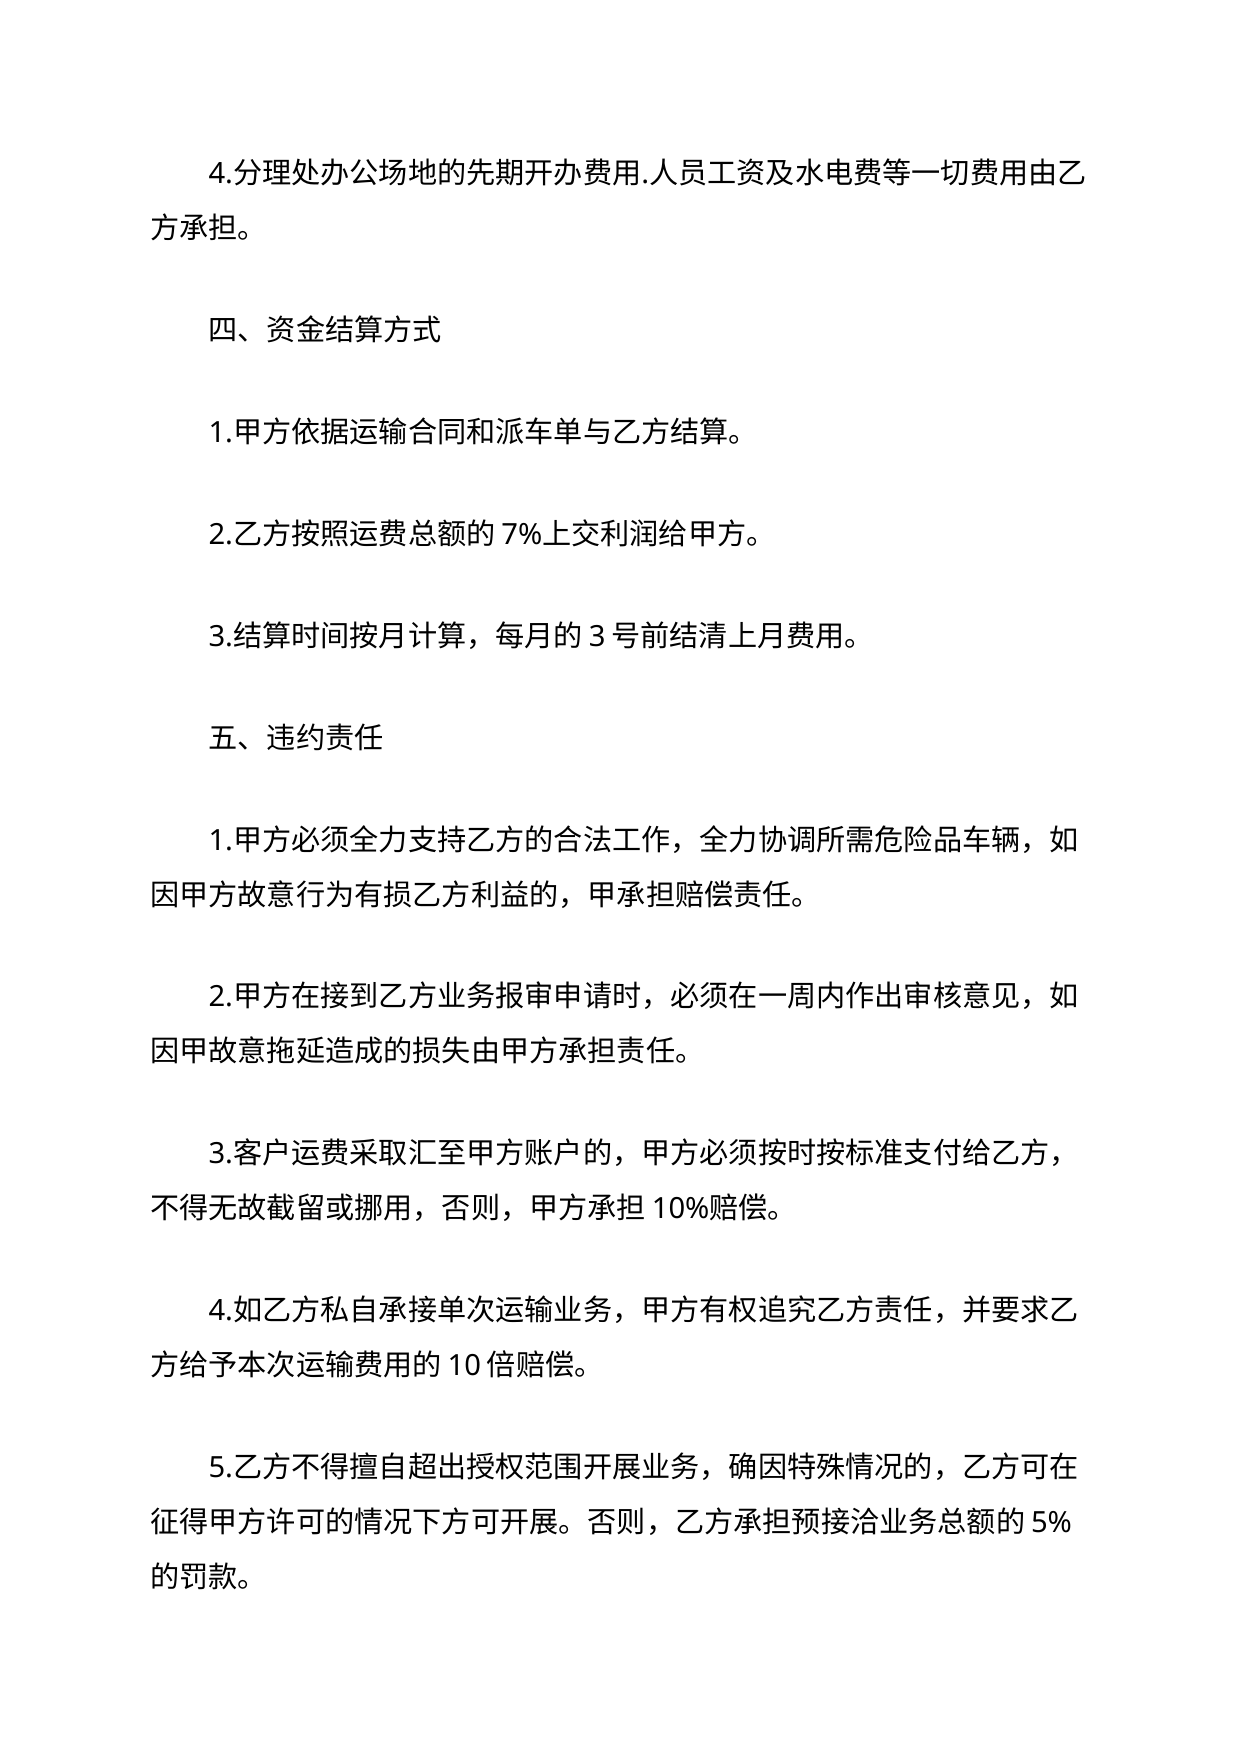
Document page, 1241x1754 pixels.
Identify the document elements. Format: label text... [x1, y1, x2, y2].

text 1.甲方依据运输合同和派车单与乙方结算。 [150, 408, 1090, 451]
text 4.如乙方私自承接单次运输业务，甲方有权追究乙方责任，并要求乙方给予本次运输费用的10倍赔偿。 [150, 1287, 1090, 1384]
text 4.分理处办公场地的先期开办费用.人员工资及水电费等一切费用由乙方承担。 [150, 150, 1090, 247]
text 3.结算时间按月计算，每月的3号前结清上月费用。 [150, 612, 1090, 655]
text 2.乙方按照运费总额的7%上交利润给甲方。 [150, 511, 1090, 553]
text 五、违约责任 [150, 714, 1090, 757]
text 四、资金结算方式 [150, 307, 1090, 349]
text 3.客户运费采取汇至甲方账户的，甲方必须按时按标准支付给乙方，不得无故截留或挪用，否则，甲方承担10%赔偿。 [150, 1130, 1090, 1227]
text 1.甲方必须全力支持乙方的合法工作，全力协调所需危险品车辆，如因甲方故意行为有损乙方利益的，甲承担赔偿责任。 [150, 816, 1090, 913]
text 5.乙方不得擅自超出授权范围开展业务，确因特殊情况的，乙方可在征得甲方许可的情况下方可开展。否则，乙方承担预接洽业务总额的5%的罚款。 [150, 1444, 1090, 1596]
text 2.甲方在接到乙方业务报审申请时，必须在一周内作出审核意见，如因甲故意拖延造成的损失由甲方承担责任。 [150, 973, 1090, 1070]
